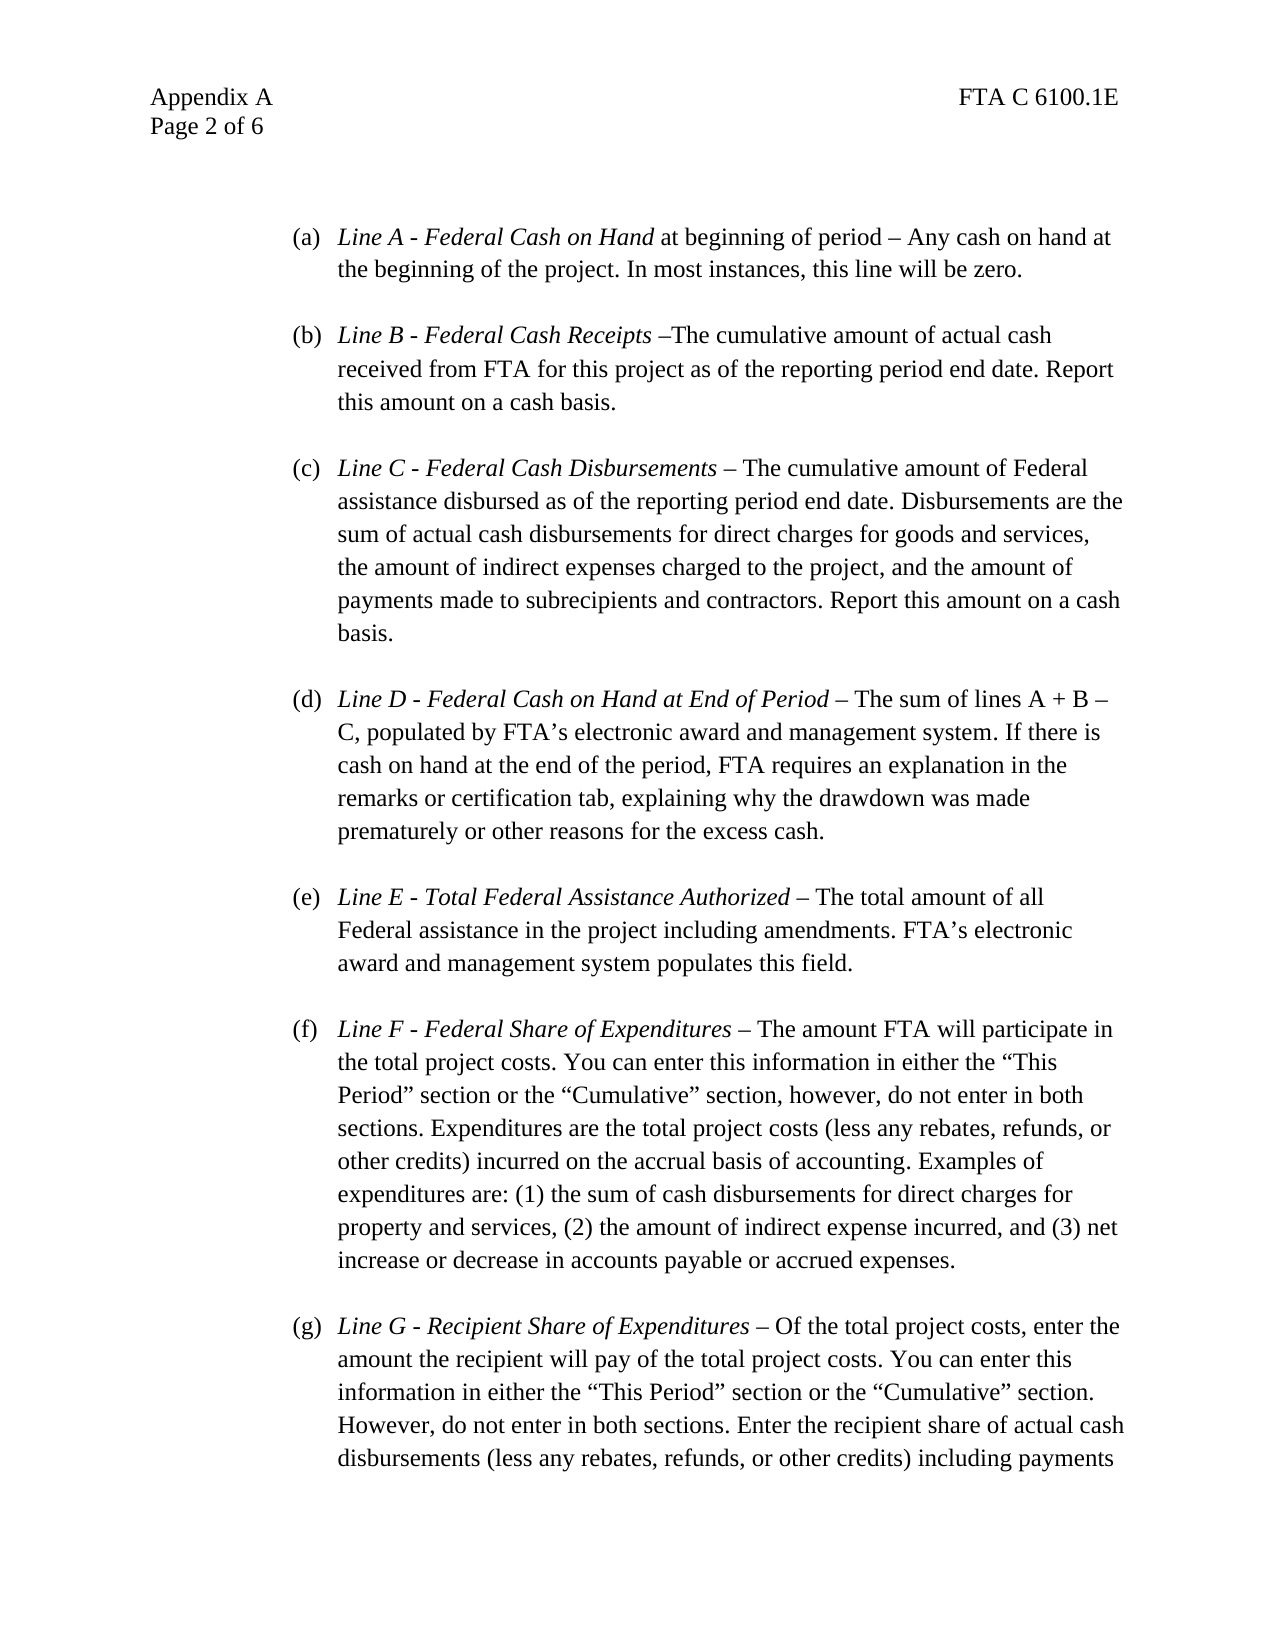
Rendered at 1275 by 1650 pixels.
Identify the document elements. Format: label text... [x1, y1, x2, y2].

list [292, 1311, 1125, 1472]
list Line B - Federal Cash Receipts –The cumulative amount of actual cash received from FTA for this project as of the reporting period end date. Report this amount on a cash basis. [292, 321, 1125, 415]
list Line D - Federal Cash on Hand at End of Period – The sum of lines A + B – C, populated by FTA’s electronic award and management system. If there is cash on hand at the end of the period, FTA requires an explanation in the remarks or certification tab, explaining why the drawdown was made prematurely or other reasons for the excess cash. [292, 684, 1125, 845]
list Line A - Federal Cash on Hand at beginning of period – Any cash on hand at the beginning of the project. In most instances, this line will be zero. [292, 222, 1125, 283]
list Line F - Federal Share of Expenditures – The amount FTA will participate in the total project costs. You can enter this information in either the “This Period” section or the “Cumulative” section, however, do not enter in both sections. Expenditures are the total project costs (less any rebates, refunds, or other credits) incurred on the accrual basis of accounting. Examples of expenditures are: (1) the sum of cash disbursements for direct charges for property and services, (2) the amount of indirect expense incurred, and (3) net increase or decrease in accounts payable or accrued expenses. [292, 1014, 1125, 1274]
list Line C - Federal Cash Disbursements – The cumulative amount of Federal assistance disbursed as of the reporting period end date. Disbursements are the sum of actual cash disbursements for direct charges for goods and services, the amount of indirect expenses charged to the project, and the amount of payments made to subrecipients and contractors. Report this amount on a cash basis. [292, 453, 1125, 647]
list Line E - Total Federal Assistance Authorized – The total amount of all Federal assistance in the project including amendments. FTA’s electronic award and management system populates this field. [292, 882, 1125, 977]
